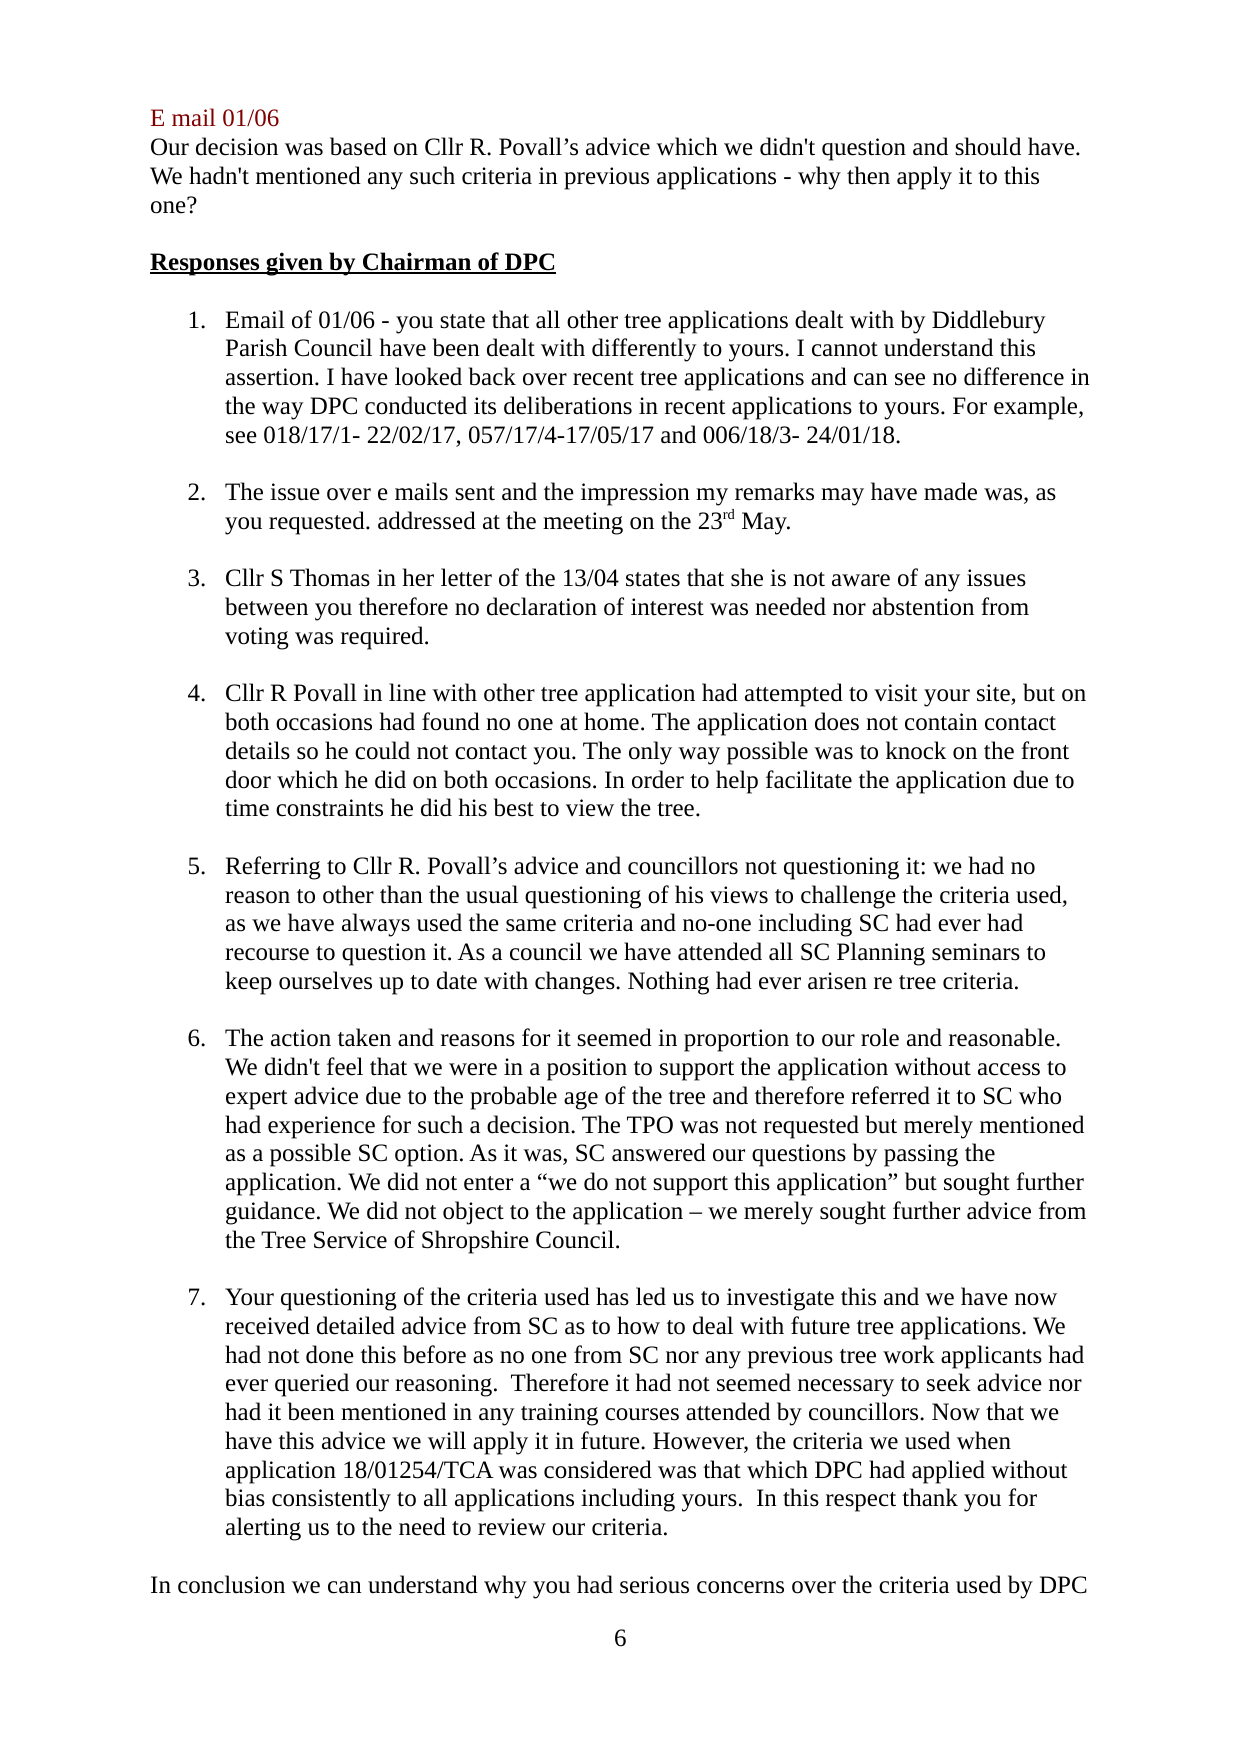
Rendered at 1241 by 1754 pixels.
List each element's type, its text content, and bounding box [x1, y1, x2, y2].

list Cllr R Povall in line with other tree application had attempted to visit your site, but on both occasions had found no one at home. The application does not contain contact details so he could not contact you. The only way possible was to knock on the front door which he did on both occasions. In order to help facilitate the application due to time constraints he did his best to view the tree. [187, 678, 1090, 822]
list Referring to Cllr R. Povall’s advice and councillors not questioning it: we had no reason to other than the usual questioning of his views to challenge the criteria used, as we have always used the same criteria and no-one including SC had ever had recourse to question it. As a council we have attended all SC Planning seminars to keep ourselves up to date with changes. Nothing had ever arisen re tree criteria. [187, 851, 1090, 995]
list Cllr S Thomas in her letter of the 13/04 states that she is not aware of any issues between you therefore no declaration of interest was needed nor abstention from voting was required. [187, 563, 1090, 650]
list The action taken and reasons for it seemed in proportion to our role and reasonable. We didn't feel that we were in a position to support the application without access to expert advice due to the probable age of the tree and therefore referred it to SC who had experience for such a decision. The TPO was not requested but merely mentioned as a possible SC option. As it was, SC answered our questions by passing the application. We did not enter a “we do not support this application” but sought further guidance. We did not object to the application – we merely sought further advice from the Tree Service of Shropshire Council. [187, 1023, 1090, 1253]
list Email of 01/06 - you state that all other tree applications dealt with by Diddlebury Parish Council have been dealt with differently to yours. I cannot understand this assertion. I have looked back over recent tree applications and can see no difference in the way DPC conducted its deliberations in recent applications to yours. For example, see 018/17/1- 22/02/17, 057/17/4-17/05/17 and 006/18/3- 24/01/18. [187, 305, 1090, 448]
text We hadn't mentioned any such criteria in previous applications - why then apply it to this one? [150, 161, 1090, 218]
list Your questioning of the criteria used has led us to investigate this and we have now received detailed advice from SC as to how to deal with future tree applications. We had not done this before as no one from SC nor any previous tree work applicants had ever queried our reasoning. Therefore it had not seemed necessary to seek advice nor had it been mentioned in any training courses attended by councillors. Now that we have this advice we will apply it in future. However, the criteria we used when application 18/01254/TCA was considered was that which DPC had applied without bias consistently to all applications including yours. In this respect thank you for alerting us to the need to review our criteria. [187, 1282, 1090, 1541]
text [150, 1570, 1090, 1598]
text E mail 01/06 [150, 103, 1090, 132]
list The issue over e mails sent and the impression my remarks may have made was, as you requested. addressed at the meeting on the 23rd May. [187, 477, 1090, 535]
text Responses given by Chairman of DPC [150, 247, 1090, 276]
text Our decision was based on Cllr R. Povall’s advice which we didn't question and should have. [150, 132, 1090, 161]
